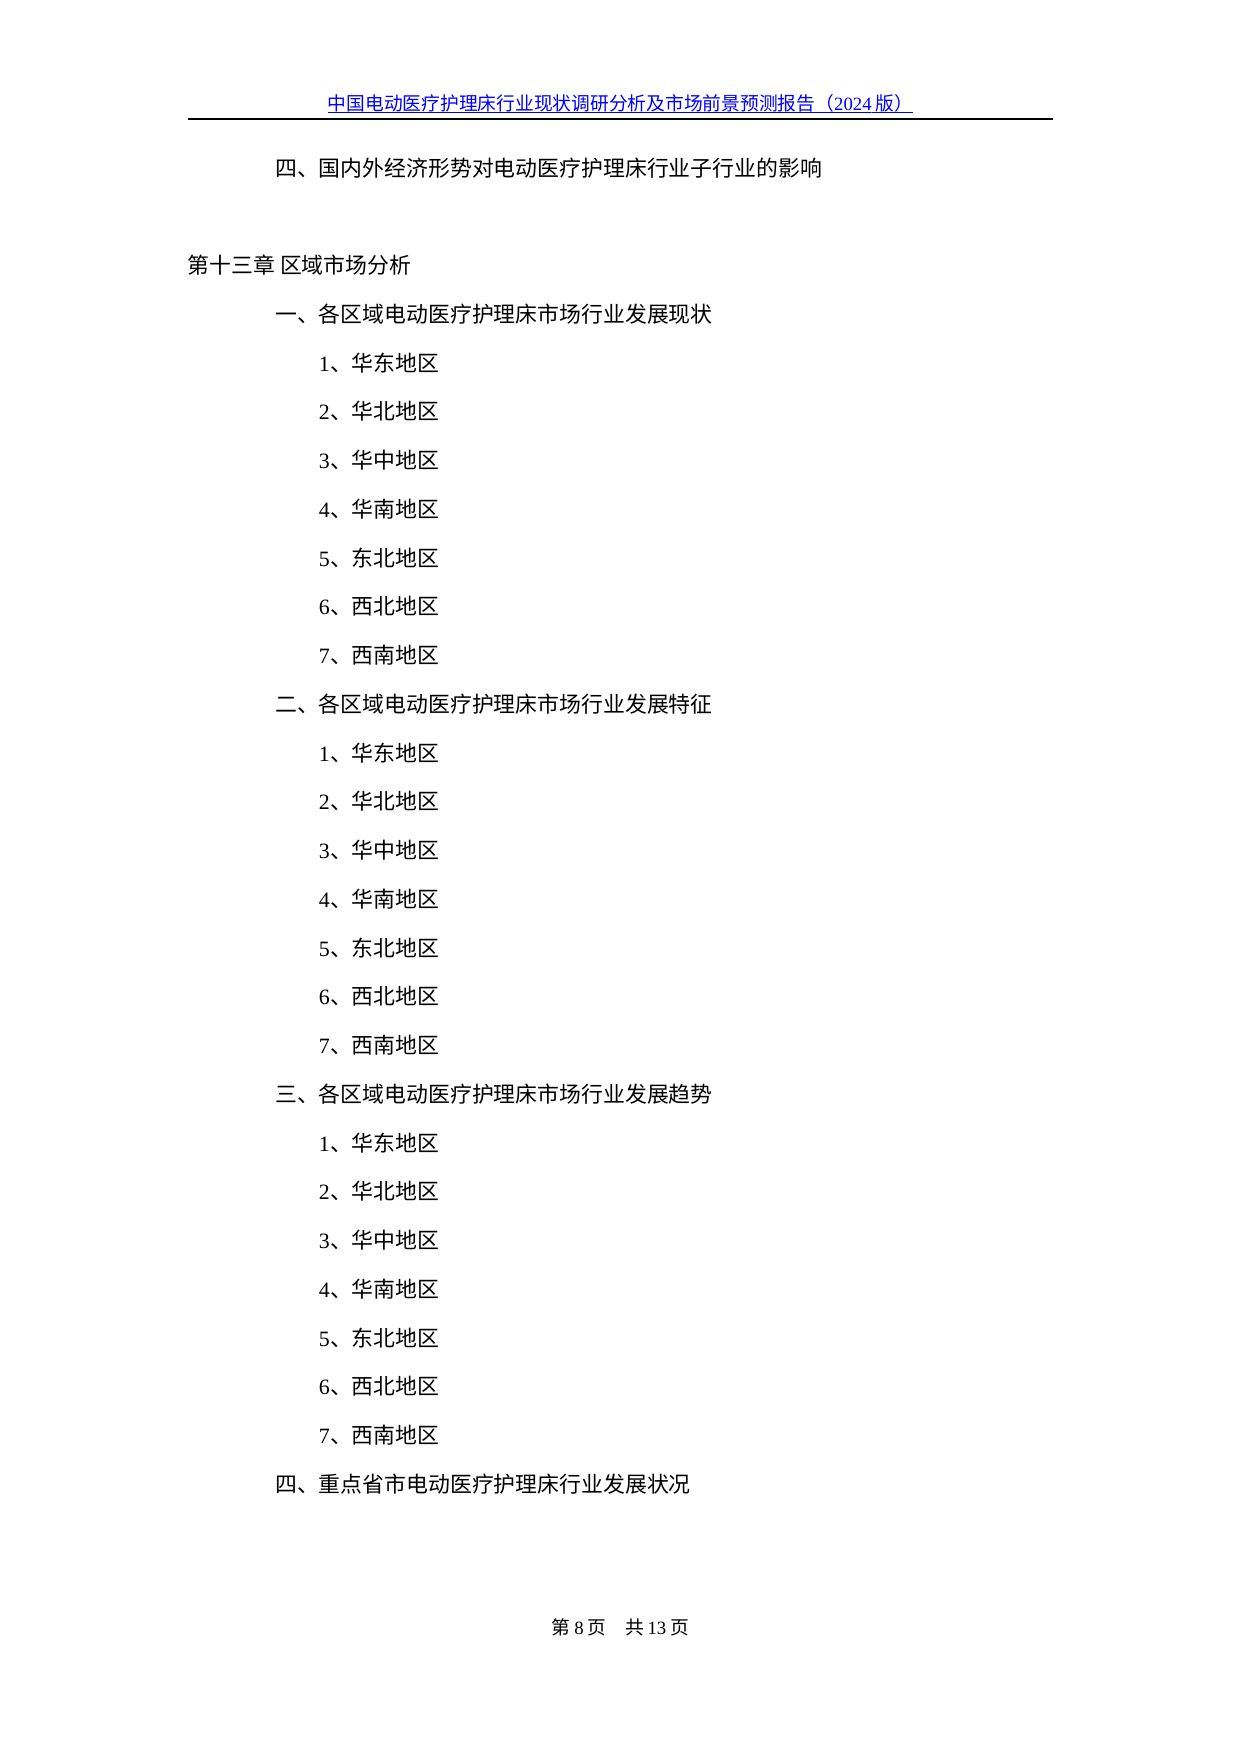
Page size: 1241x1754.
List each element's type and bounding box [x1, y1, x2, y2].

text [187, 150, 1053, 1499]
